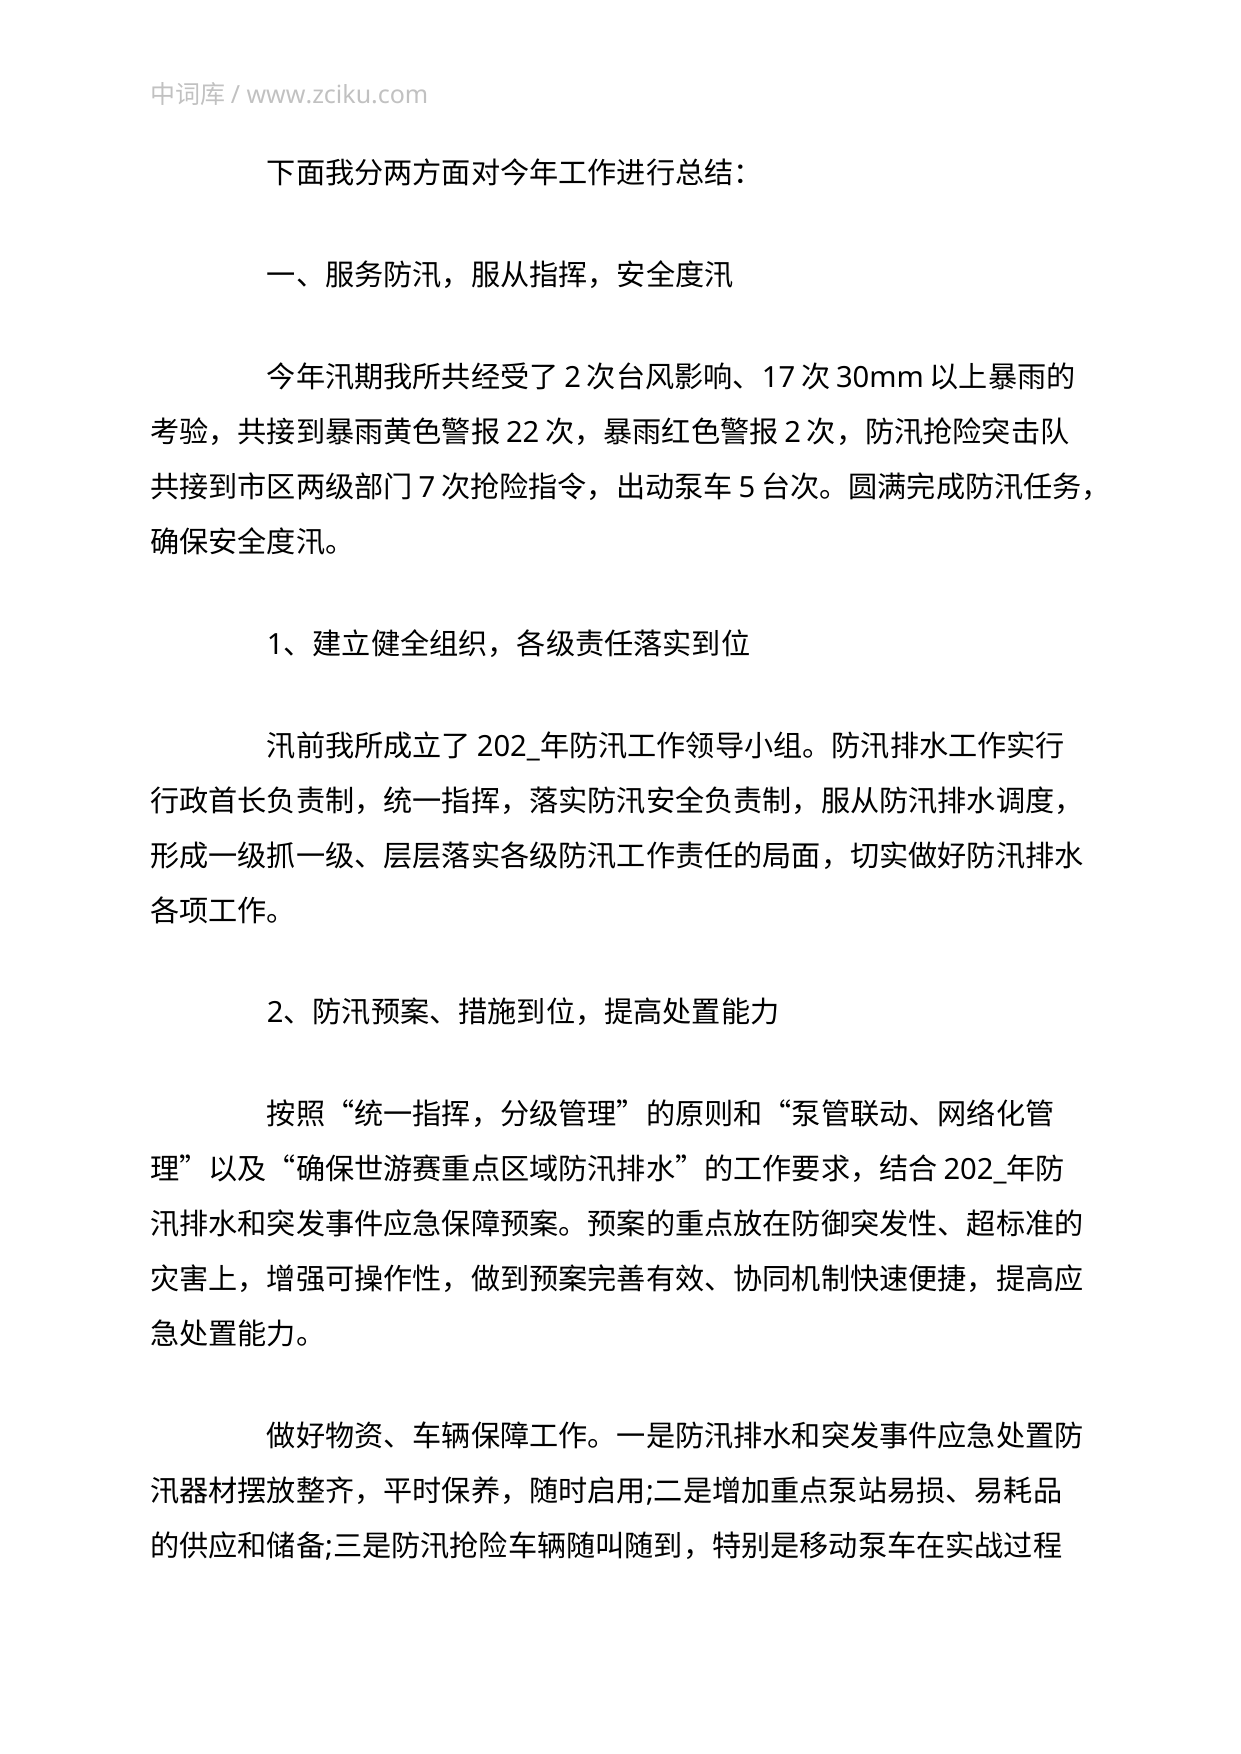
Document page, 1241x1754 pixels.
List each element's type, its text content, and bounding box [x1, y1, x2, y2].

text 下面我分两方面对今年工作进行总结： [150, 150, 1090, 192]
text 一、服务防汛，服从指挥，安全度汛 [150, 252, 1090, 294]
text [150, 1412, 1090, 1564]
text 2、防汛预案、措施到位，提高处置能力 [150, 989, 1090, 1031]
text 1、建立健全组织，各级责任落实到位 [150, 620, 1090, 663]
text 按照“统一指挥，分级管理”的原则和“泵管联动、网络化管理”以及“确保世游赛重点区域防汛排水”的工作要求，结合202_年防汛排水和突发事件应急保障预案。预案的重点放在防御突发性、超标准的灾害上，增强可操作性，做到预案完善有效、协同机制快速便捷，提高应急处置能力。 [150, 1091, 1090, 1353]
text 今年汛期我所共经受了2次台风影响、17次30mm以上暴雨的考验，共接到暴雨黄色警报22次，暴雨红色警报2次，防汛抢险突击队共接到市区两级部门7次抢险指令，出动泵车5台次。圆满完成防汛任务，确保安全度汛。 [150, 353, 1090, 561]
text 汛前我所成立了202_年防汛工作领导小组。防汛排水工作实行行政首长负责制，统一指挥，落实防汛安全负责制，服从防汛排水调度，形成一级抓一级、层层落实各级防汛工作责任的局面，切实做好防汛排水各项工作。 [150, 722, 1090, 929]
